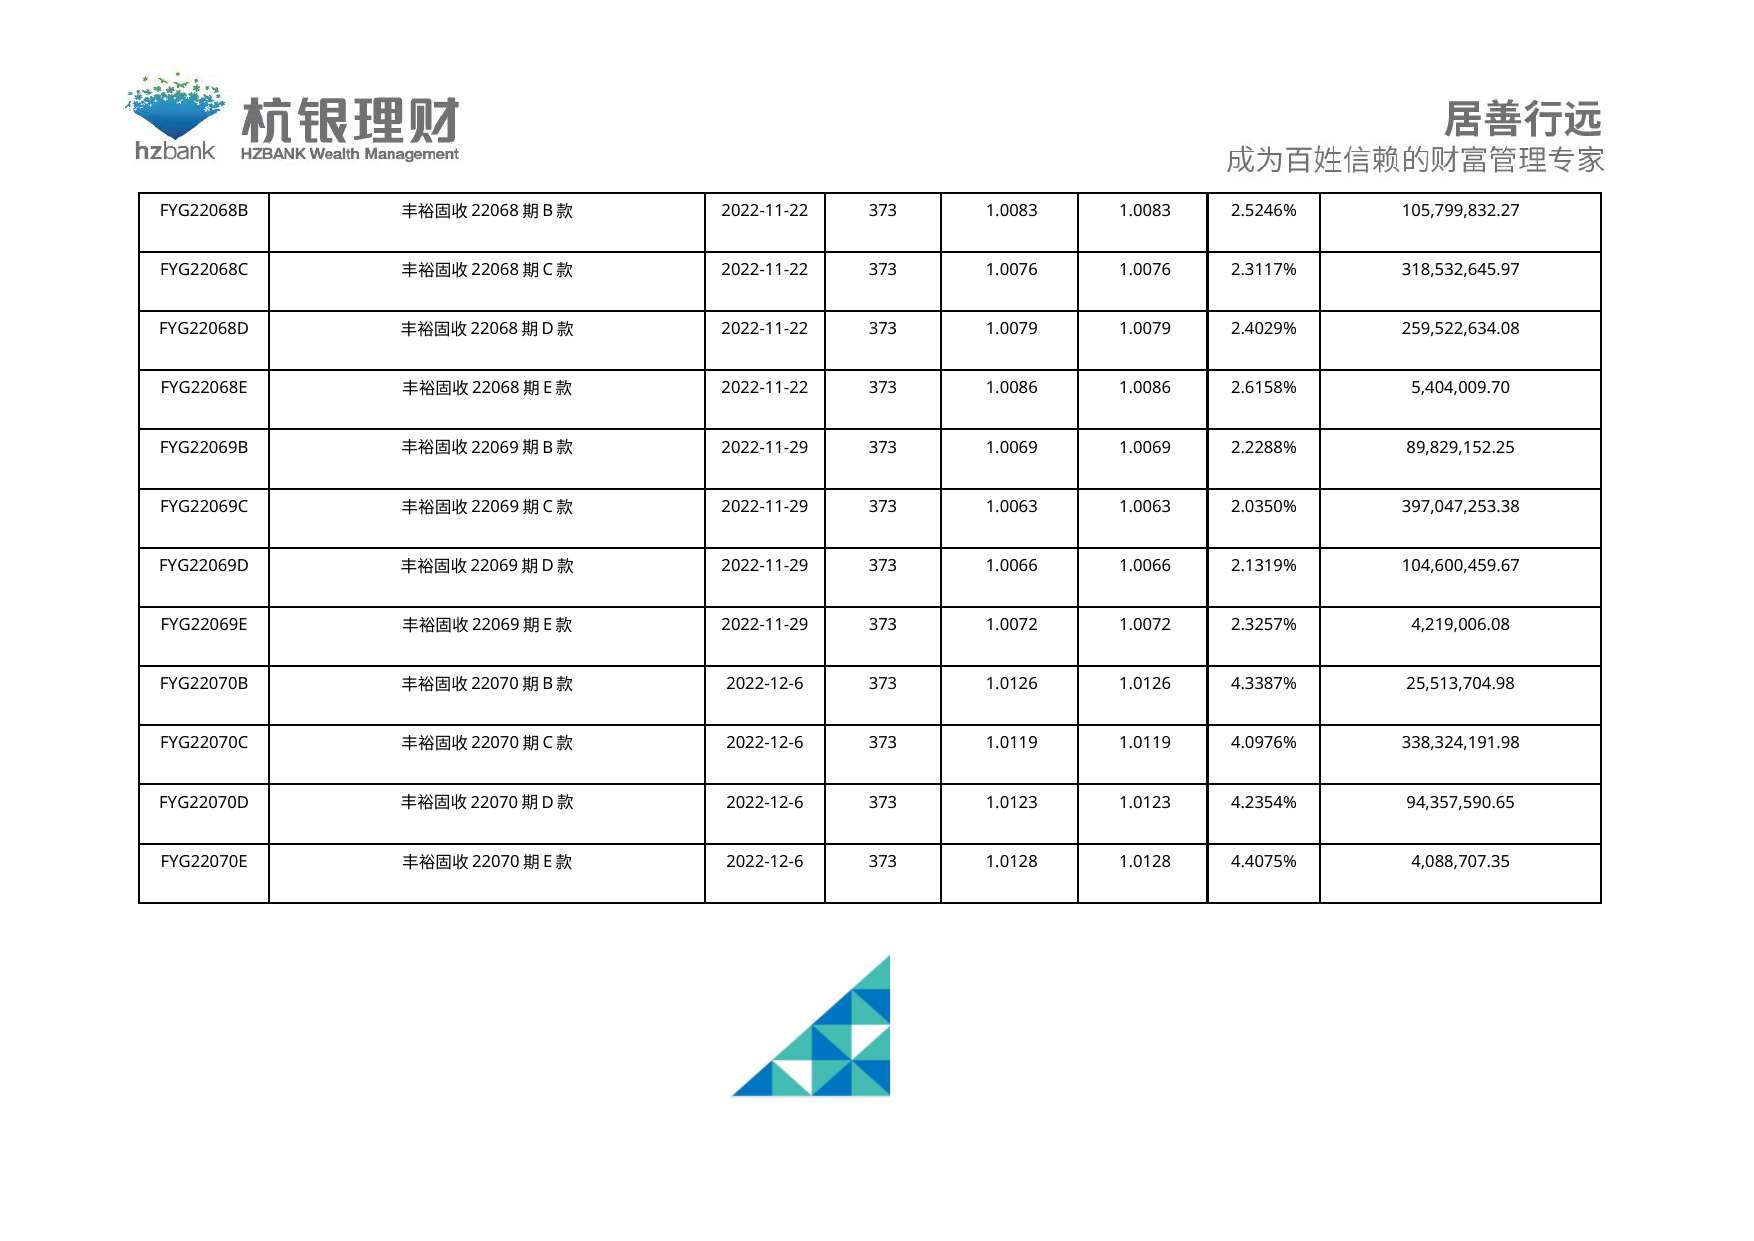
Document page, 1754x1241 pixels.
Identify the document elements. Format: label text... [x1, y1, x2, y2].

table_cell 373 [826, 371, 940, 428]
table_cell 2022-11-22 [706, 194, 824, 251]
table_cell FYG22068C [140, 253, 268, 310]
table_cell 2.6158% [1209, 371, 1319, 428]
table_cell 1.0123 [1079, 785, 1206, 842]
table_cell 1.0072 [1079, 608, 1206, 665]
table_cell 373 [826, 549, 940, 606]
table_cell 1.0126 [1079, 667, 1206, 724]
table_cell 373 [826, 845, 940, 902]
table_cell 1.0069 [942, 430, 1077, 487]
table_cell 2.0350% [1209, 490, 1319, 547]
table_cell 2022-12-6 [706, 785, 824, 842]
table_cell FYG22068D [140, 312, 268, 369]
table_cell 2.2288% [1209, 430, 1319, 487]
table_cell 104,600,459.67 [1321, 549, 1600, 606]
table_cell 373 [826, 608, 940, 665]
table_cell 4.4075% [1209, 845, 1319, 902]
table_cell 2022-12-6 [706, 726, 824, 783]
table_cell 丰裕固收22069期E款 [270, 608, 704, 665]
table_cell 4,088,707.35 [1321, 845, 1600, 902]
table_cell 259,522,634.08 [1321, 312, 1600, 369]
table_cell FYG22070C [140, 726, 268, 783]
table_cell 丰裕固收22070期B款 [270, 667, 704, 724]
table_cell 373 [826, 312, 940, 369]
table_cell FYG22069C [140, 490, 268, 547]
table_cell 318,532,645.97 [1321, 253, 1600, 310]
table_cell 373 [826, 667, 940, 724]
table_cell FYG22069B [140, 430, 268, 487]
table_cell 25,513,704.98 [1321, 667, 1600, 724]
table_cell 丰裕固收22069期B款 [270, 430, 704, 487]
table_cell 1.0128 [1079, 845, 1206, 902]
table_cell 397,047,253.38 [1321, 490, 1600, 547]
table_cell 丰裕固收22070期E款 [270, 845, 704, 902]
table_cell 1.0123 [942, 785, 1077, 842]
table_cell 1.0086 [942, 371, 1077, 428]
table_cell FYG22070E [140, 845, 268, 902]
table_cell 丰裕固收22069期D款 [270, 549, 704, 606]
table_cell 1.0079 [942, 312, 1077, 369]
table_cell 2022-11-29 [706, 549, 824, 606]
table_cell FYG22068E [140, 371, 268, 428]
table_cell 2.3117% [1209, 253, 1319, 310]
table_cell 丰裕固收22069期C款 [270, 490, 704, 547]
table_cell FYG22070D [140, 785, 268, 842]
table_cell 1.0066 [1079, 549, 1206, 606]
table_cell 丰裕固收22068期B款 [270, 194, 704, 251]
table_cell 2.1319% [1209, 549, 1319, 606]
table_cell 丰裕固收22068期D款 [270, 312, 704, 369]
table_cell 1.0079 [1079, 312, 1206, 369]
table_cell 338,324,191.98 [1321, 726, 1600, 783]
table_cell 1.0128 [942, 845, 1077, 902]
table_cell 373 [826, 194, 940, 251]
table_cell 373 [826, 490, 940, 547]
table_cell 2022-12-6 [706, 667, 824, 724]
table_cell 丰裕固收22068期C款 [270, 253, 704, 310]
table_cell 1.0069 [1079, 430, 1206, 487]
table_cell 丰裕固收22070期D款 [270, 785, 704, 842]
table_cell 2022-11-22 [706, 253, 824, 310]
table_cell FYG22070B [140, 667, 268, 724]
table_cell 4.0976% [1209, 726, 1319, 783]
table_cell 2022-11-29 [706, 608, 824, 665]
table_cell 373 [826, 785, 940, 842]
table_cell 2022-11-22 [706, 312, 824, 369]
table_cell 4.3387% [1209, 667, 1319, 724]
table_cell FYG22068B [140, 194, 268, 251]
table_cell 373 [826, 430, 940, 487]
table_cell 373 [826, 726, 940, 783]
table_cell 1.0076 [1079, 253, 1206, 310]
table_cell 丰裕固收22068期E款 [270, 371, 704, 428]
picture [730, 943, 891, 1098]
table_cell 2022-11-29 [706, 430, 824, 487]
table_cell 94,357,590.65 [1321, 785, 1600, 842]
table_cell 2022-11-29 [706, 490, 824, 547]
table_cell 4.2354% [1209, 785, 1319, 842]
table_cell 1.0126 [942, 667, 1077, 724]
table_cell 1.0063 [1079, 490, 1206, 547]
table_cell 373 [826, 253, 940, 310]
table_cell 2022-11-22 [706, 371, 824, 428]
table_cell FYG22069D [140, 549, 268, 606]
table_cell 5,404,009.70 [1321, 371, 1600, 428]
table_cell 1.0083 [942, 194, 1077, 251]
table_cell 2.3257% [1209, 608, 1319, 665]
table_cell 2.4029% [1209, 312, 1319, 369]
table_cell 1.0063 [942, 490, 1077, 547]
table_cell 2022-12-6 [706, 845, 824, 902]
table_cell 89,829,152.25 [1321, 430, 1600, 487]
table_cell FYG22069E [140, 608, 268, 665]
table_cell 1.0072 [942, 608, 1077, 665]
table_cell 丰裕固收22070期C款 [270, 726, 704, 783]
table_cell 4,219,006.08 [1321, 608, 1600, 665]
table_cell 1.0119 [942, 726, 1077, 783]
table_cell 1.0066 [942, 549, 1077, 606]
table_cell 1.0119 [1079, 726, 1206, 783]
table_cell 2.5246% [1209, 194, 1319, 251]
table_cell 1.0083 [1079, 194, 1206, 251]
table_cell 1.0076 [942, 253, 1077, 310]
table_cell 1.0086 [1079, 371, 1206, 428]
table_cell 105,799,832.27 [1321, 194, 1600, 251]
picture [1168, 77, 1726, 179]
picture [4, 40, 545, 180]
